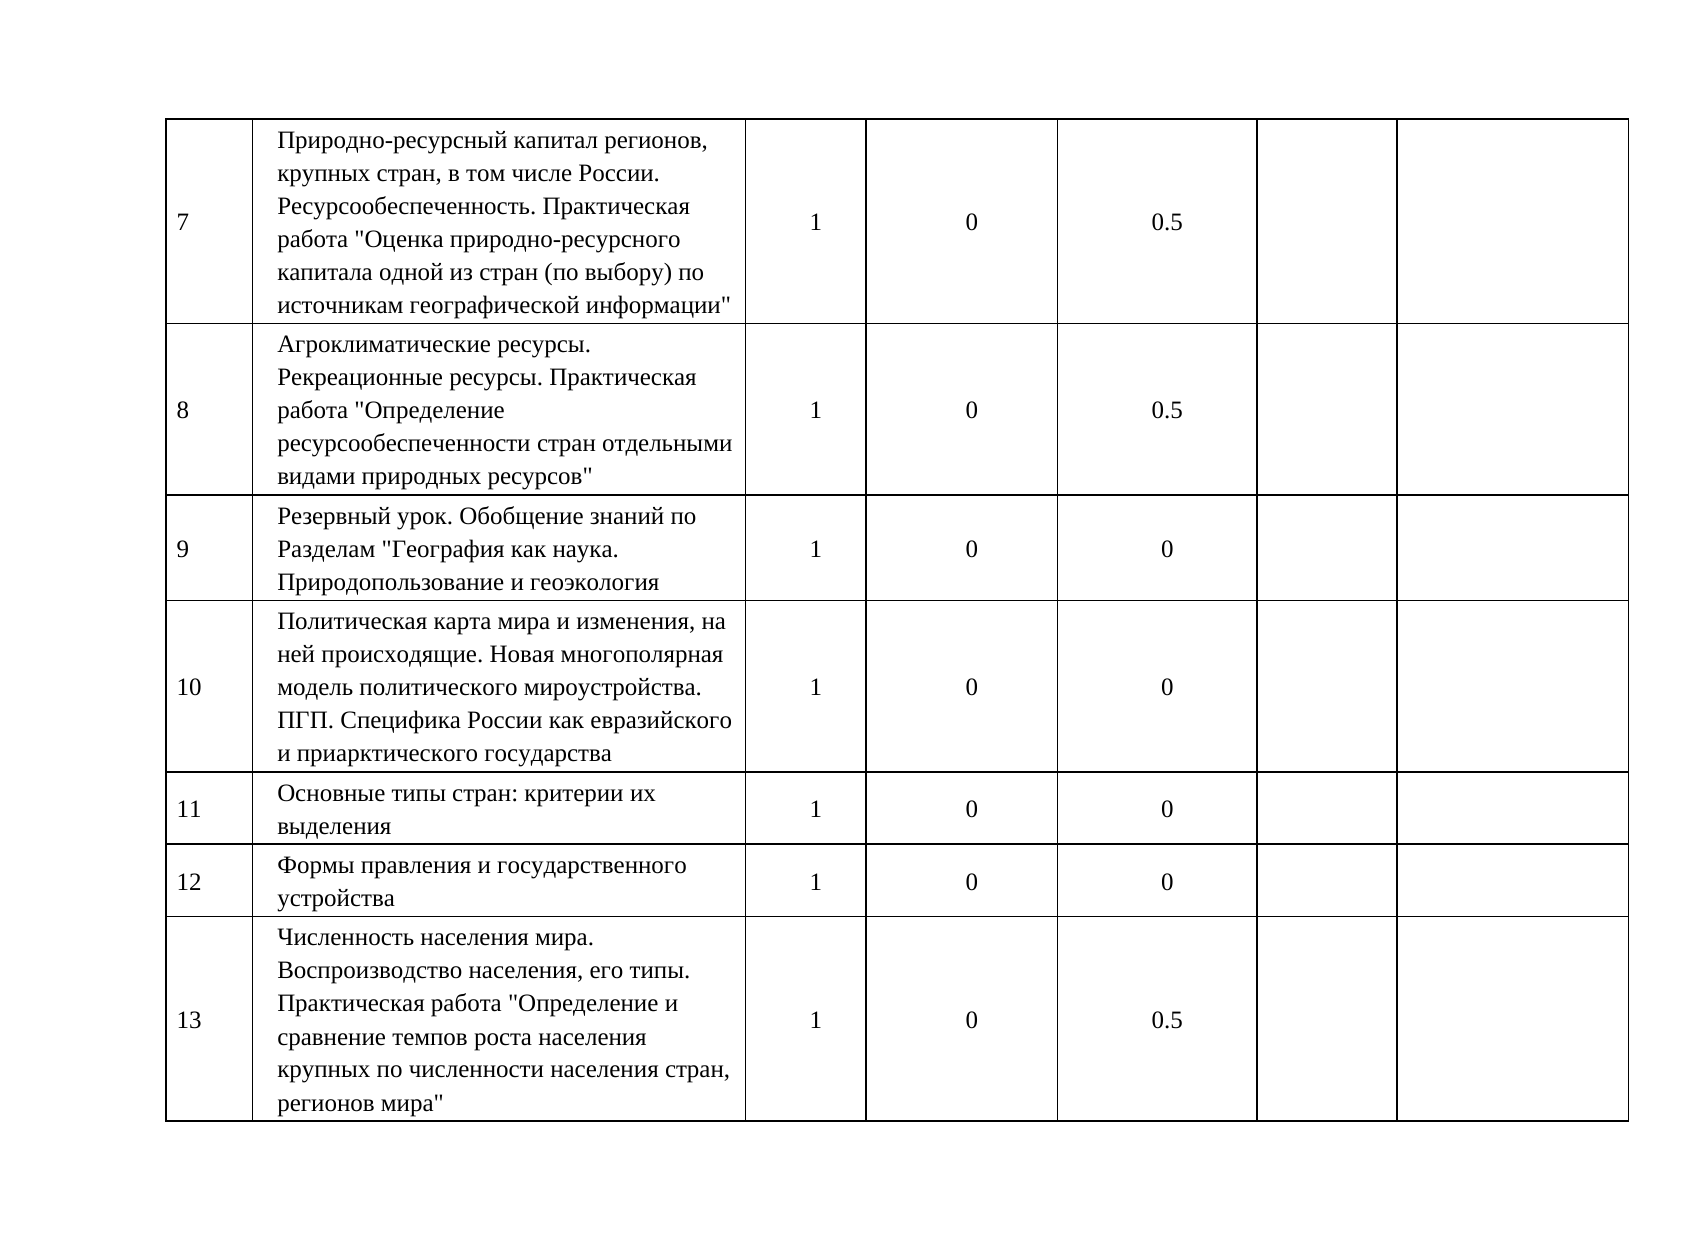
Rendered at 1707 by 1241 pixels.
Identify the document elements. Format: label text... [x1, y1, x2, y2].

table_cell [1398, 773, 1628, 843]
table_cell Агроклиматические ресурсы. Рекреационные ресурсы. Практическая работа "Определение ресурсообеспеченности стран отдельными видами природных ресурсов" [253, 324, 745, 494]
table_cell 1 [746, 773, 865, 843]
table_cell [1398, 917, 1628, 1120]
table_cell 1 [746, 845, 865, 916]
table_cell 0 [1058, 845, 1256, 916]
table_cell 1 [746, 496, 865, 599]
table_cell 0 [867, 917, 1057, 1120]
table_cell [1258, 601, 1396, 771]
table_cell 9 [167, 496, 252, 599]
table_cell 1 [746, 324, 865, 494]
table_cell 0.5 [1058, 917, 1256, 1120]
table_cell Политическая карта мира и изменения, на ней происходящие. Новая многополярная модель политического мироустройства. ПГП. Специфика России как евразийского и приарктического государства [253, 601, 745, 771]
table_cell 10 [167, 601, 252, 771]
table_cell 0 [867, 601, 1057, 771]
table_cell [1398, 324, 1628, 494]
table_cell Основные типы стран: критерии их выделения [253, 773, 745, 843]
table_cell 0 [1058, 601, 1256, 771]
table_cell [1398, 496, 1628, 599]
table_cell 11 [167, 773, 252, 843]
table_cell [1398, 845, 1628, 916]
table_cell [1258, 324, 1396, 494]
table_cell Природно-ресурсный капитал регионов, крупных стран, в том числе России. Ресурсообеспеченность. Практическая работа "Оценка природно-ресурсного капитала одной из стран (по выбору) по источникам географической информации" [253, 120, 745, 323]
table_cell [1398, 601, 1628, 771]
table_cell 0 [1058, 496, 1256, 599]
table_cell 8 [167, 324, 252, 494]
table_cell 0 [1058, 773, 1256, 843]
table_cell 0 [867, 324, 1057, 494]
table_cell 0 [867, 845, 1057, 916]
table_cell 12 [167, 845, 252, 916]
table_cell 0.5 [1058, 324, 1256, 494]
table_cell [1258, 773, 1396, 843]
table_cell Резервный урок. Обобщение знаний по Разделам "География как наука. Природопользование и геоэкология [253, 496, 745, 599]
table_cell Формы правления и государственного устройства [253, 845, 745, 916]
table_cell 0 [867, 120, 1057, 323]
table_cell Численность населения мира. Воспроизводство населения, его типы. Практическая работа "Определение и сравнение темпов роста населения крупных по численности населения стран, регионов мира" [253, 917, 745, 1120]
table_cell [1258, 845, 1396, 916]
table_cell 1 [746, 917, 865, 1120]
table_cell 7 [167, 120, 252, 323]
table_cell 1 [746, 601, 865, 771]
table_cell 0.5 [1058, 120, 1256, 323]
table_cell 13 [167, 917, 252, 1120]
table_cell [1258, 496, 1396, 599]
table_cell [1258, 917, 1396, 1120]
table_cell [1398, 120, 1628, 323]
table_cell [1258, 120, 1396, 323]
table_cell 0 [867, 496, 1057, 599]
table_cell 1 [746, 120, 865, 323]
table_cell 0 [867, 773, 1057, 843]
